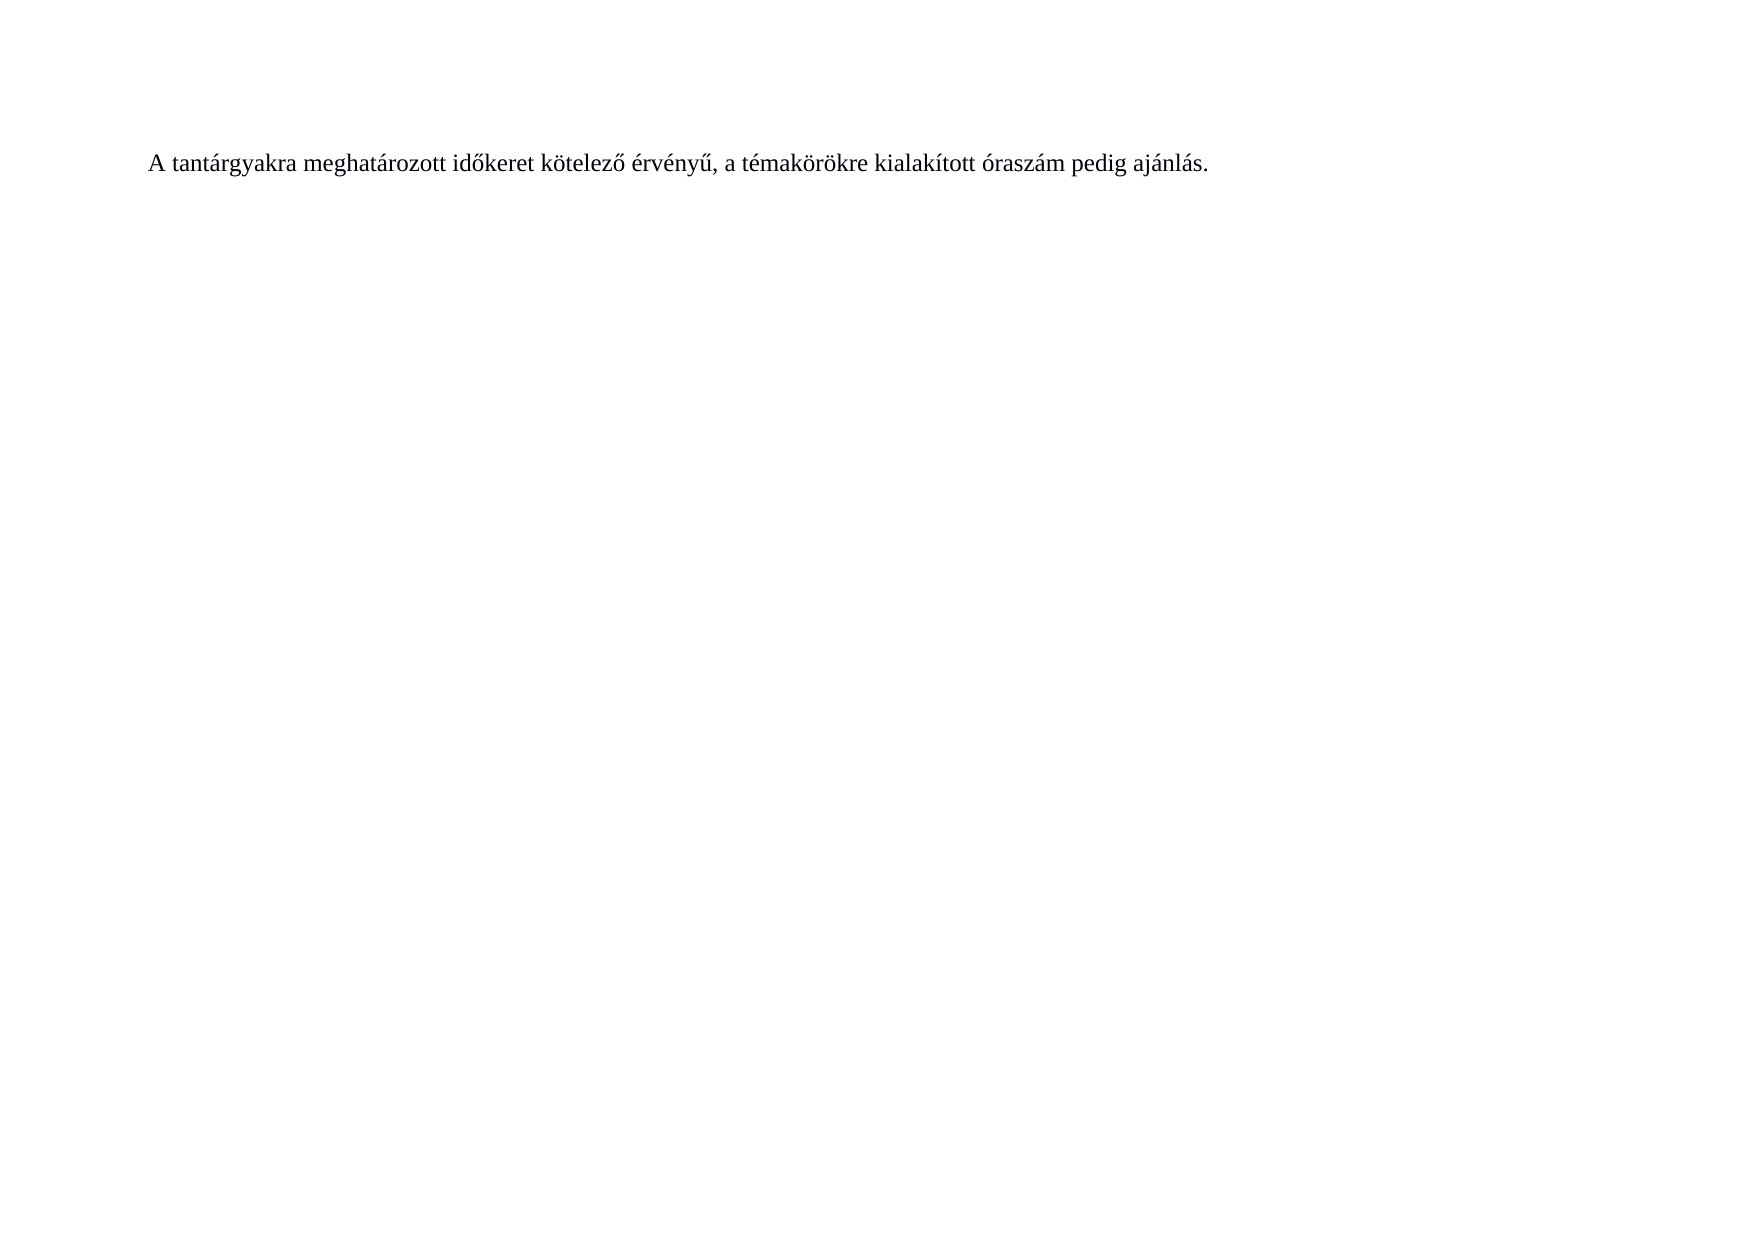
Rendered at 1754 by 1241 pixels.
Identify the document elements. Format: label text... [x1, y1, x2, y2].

text A tantárgyakra meghatározott időkeret kötelező érvényű, a témakörökre kialakított óraszám pedig ajánlás. [148, 148, 1606, 176]
